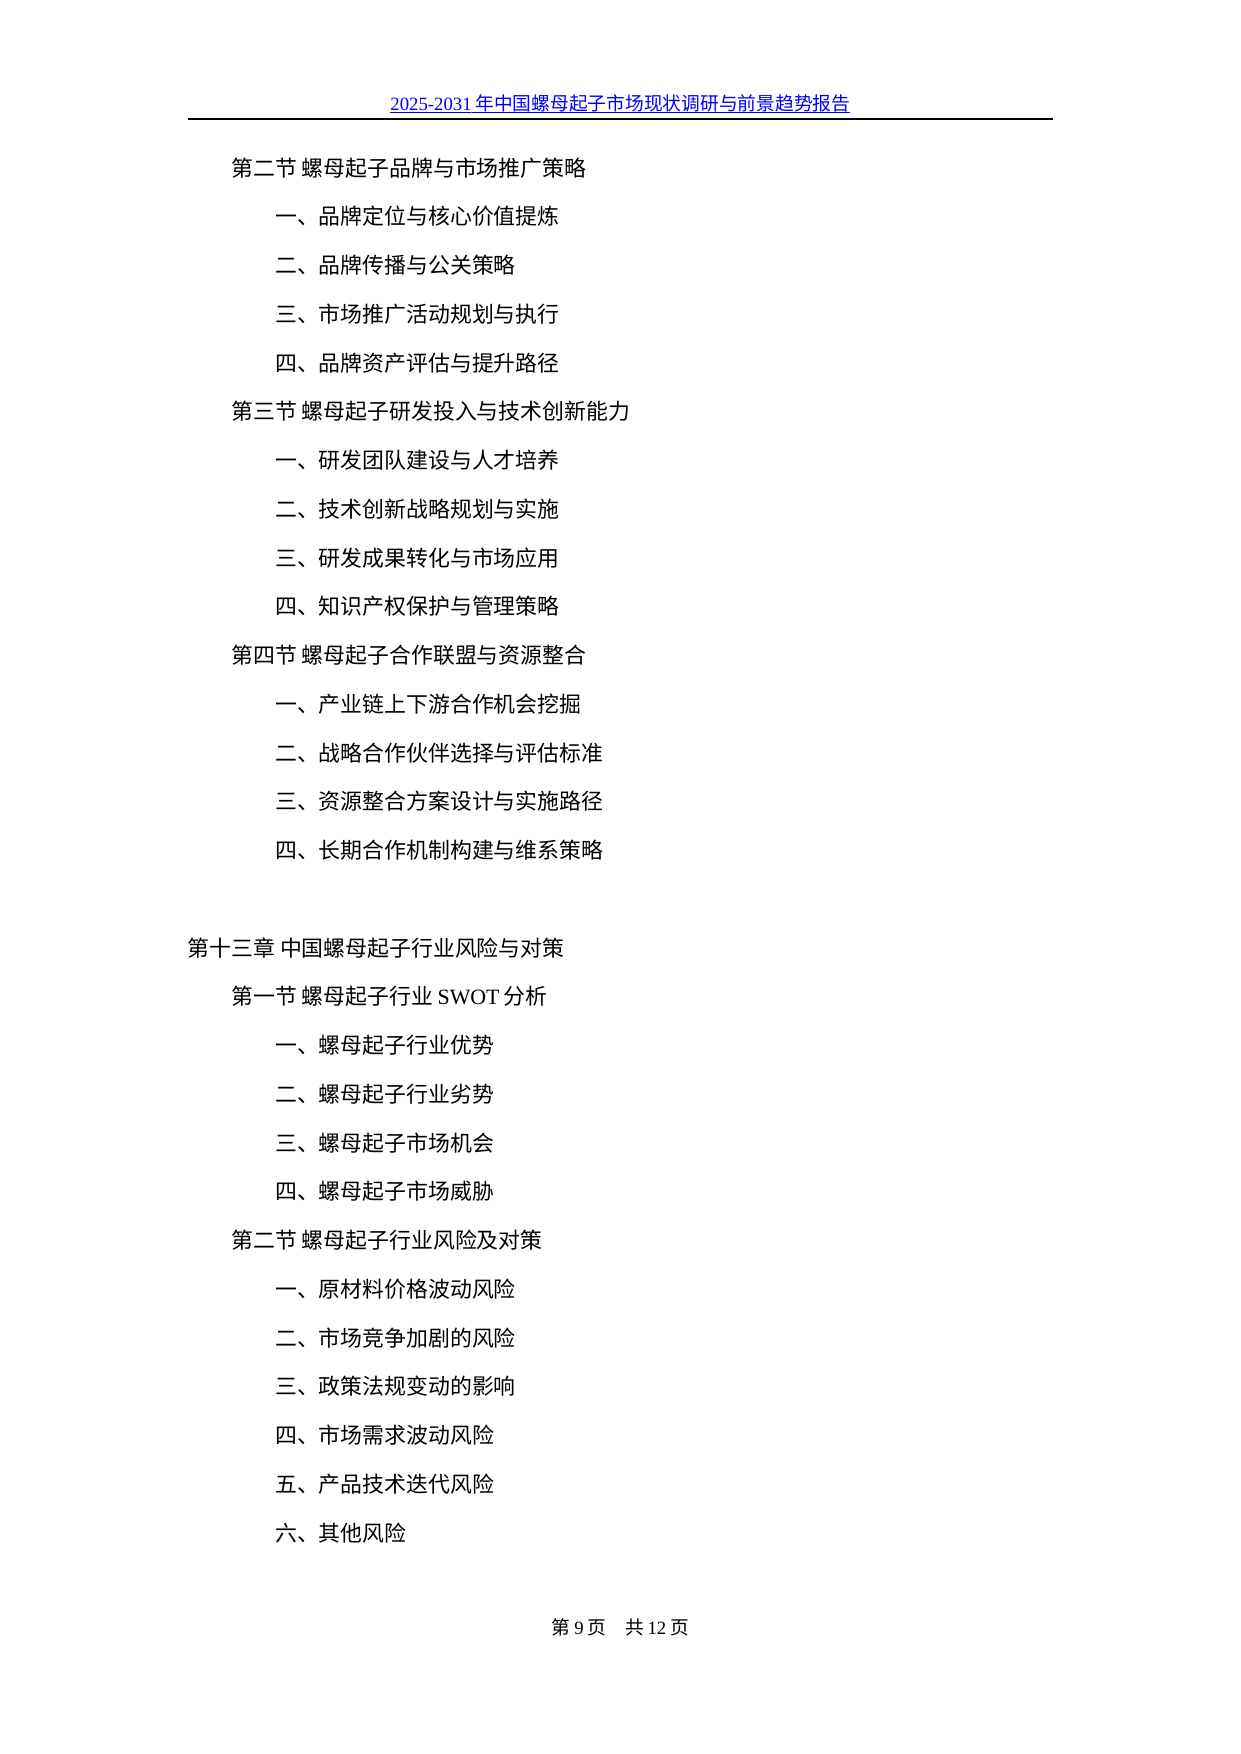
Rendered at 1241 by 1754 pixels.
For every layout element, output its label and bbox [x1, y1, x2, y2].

text [187, 150, 1053, 1548]
